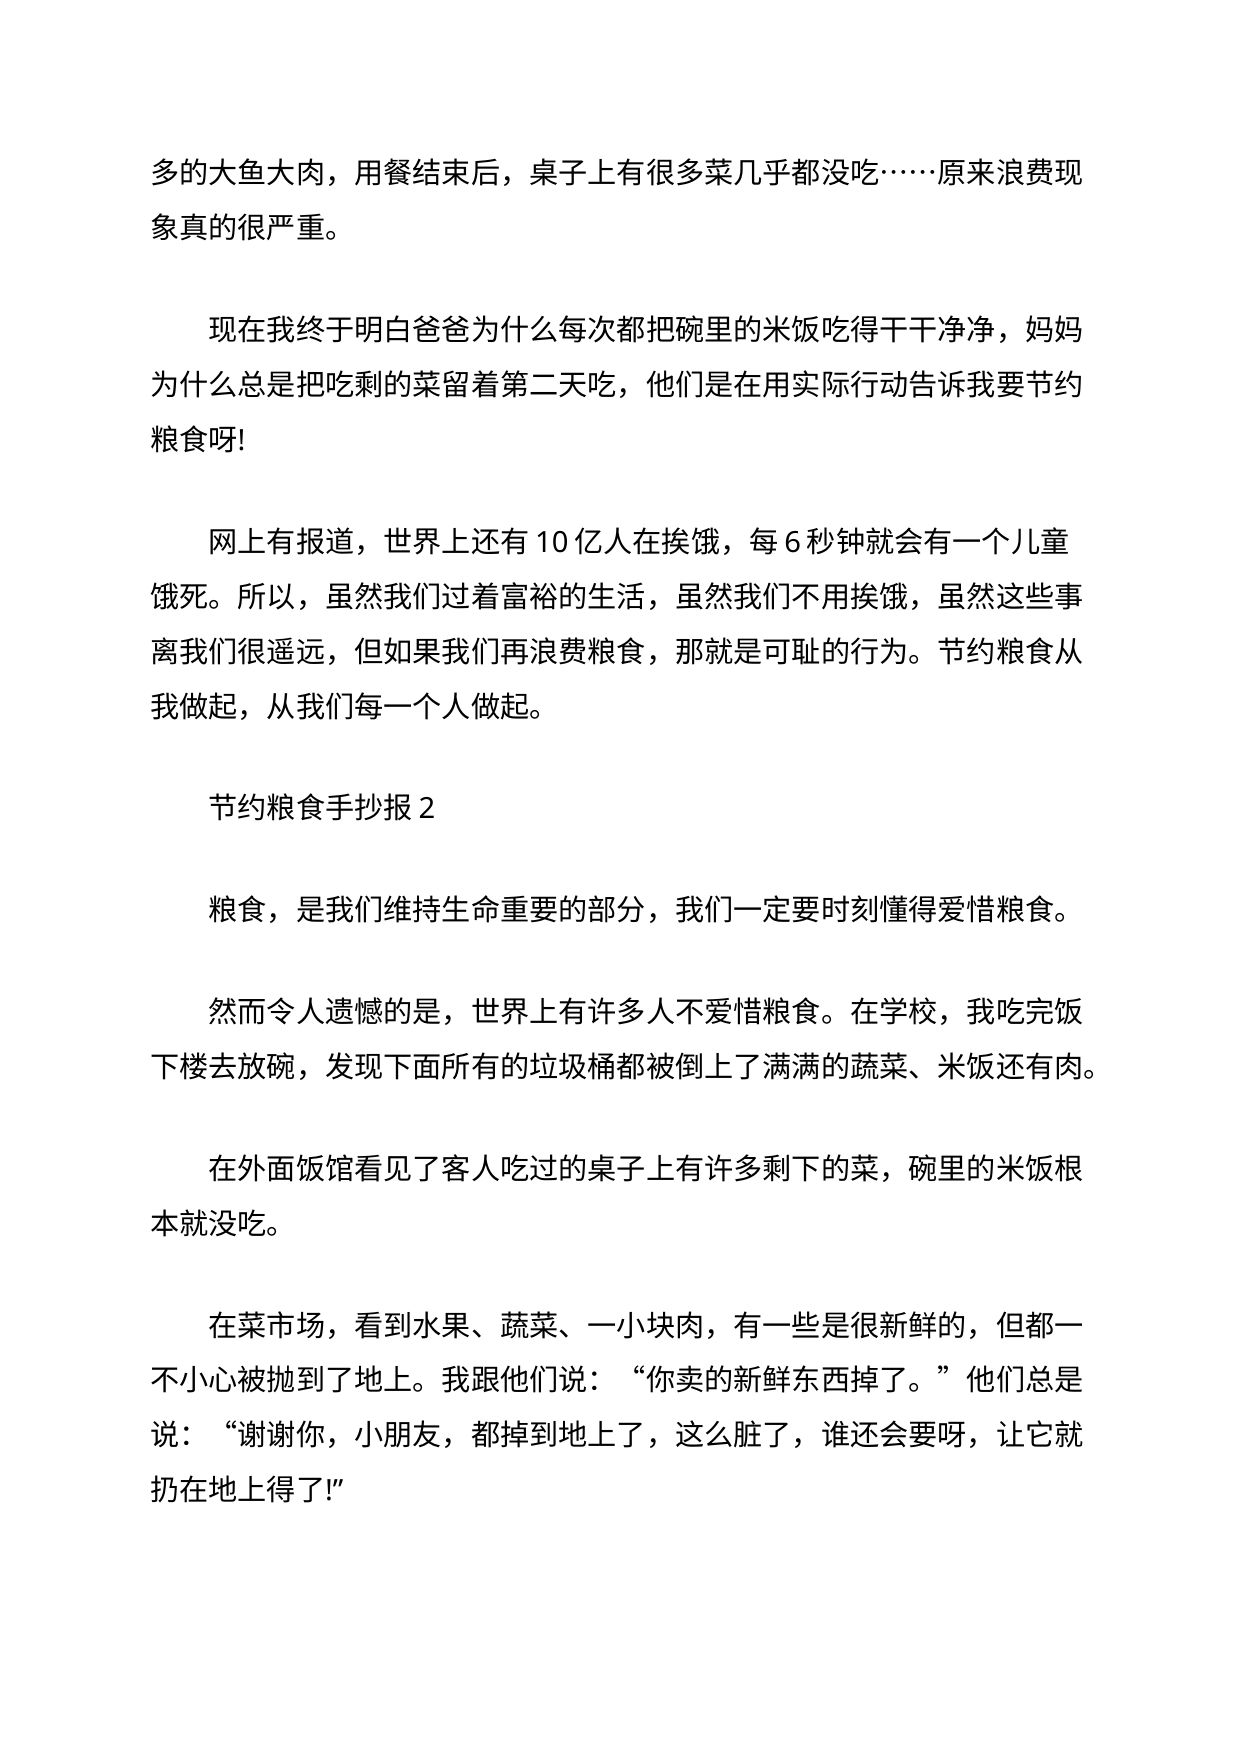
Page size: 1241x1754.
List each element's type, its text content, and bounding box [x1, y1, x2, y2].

text 粮食，是我们维持生命重要的部分，我们一定要时刻懂得爱惜粮食。 [150, 887, 1090, 929]
text 然而令人遗憾的是，世界上有许多人不爱惜粮食。在学校，我吃完饭下楼去放碗，发现下面所有的垃圾桶都被倒上了满满的蔬菜、米饭还有肉。 [150, 989, 1090, 1086]
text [150, 150, 1090, 247]
text 在外面饭馆看见了客人吃过的桌子上有许多剩下的菜，碗里的米饭根本就没吃。 [150, 1145, 1090, 1243]
text 网上有报道，世界上还有10亿人在挨饿，每6秒钟就会有一个儿童饿死。所以，虽然我们过着富裕的生活，虽然我们不用挨饿，虽然这些事离我们很遥远，但如果我们再浪费粮食，那就是可耻的行为。节约粮食从我做起，从我们每一个人做起。 [150, 518, 1090, 726]
text 现在我终于明白爸爸为什么每次都把碗里的米饭吃得干干净净，妈妈为什么总是把吃剩的菜留着第二天吃，他们是在用实际行动告诉我要节约粮食呀! [150, 307, 1090, 459]
text 在菜市场，看到水果、蔬菜、一小块肉，有一些是很新鲜的，但都一不小心被抛到了地上。我跟他们说：“你卖的新鲜东西掉了。”他们总是说：“谢谢你，小朋友，都掉到地上了，这么脏了，谁还会要呀，让它就扔在地上得了!” [150, 1302, 1090, 1509]
text 节约粮食手抄报2 [150, 785, 1090, 827]
